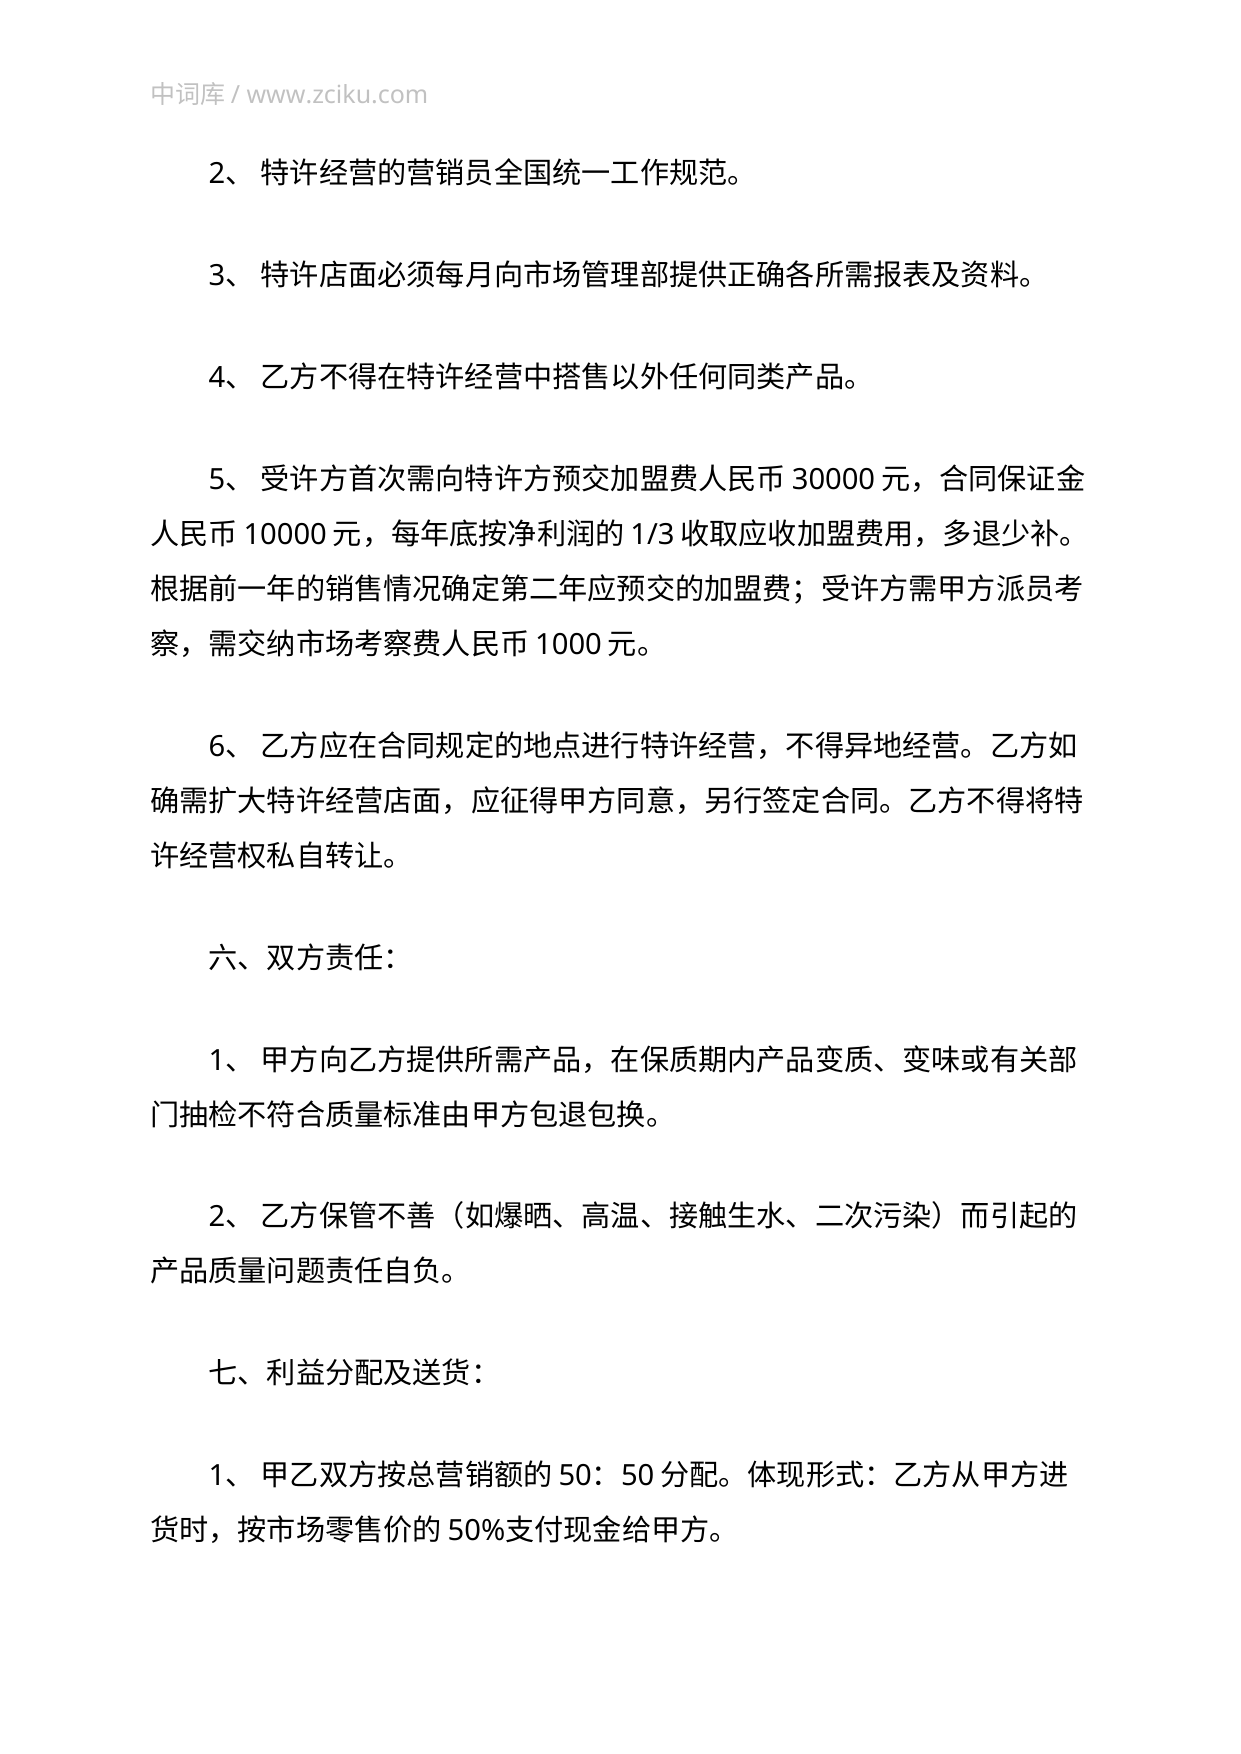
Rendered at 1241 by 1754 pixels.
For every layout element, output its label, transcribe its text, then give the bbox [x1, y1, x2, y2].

text 七、利益分配及送货： [150, 1350, 1090, 1392]
text 2、 特许经营的营销员全国统一工作规范。 [150, 150, 1090, 192]
text 4、 乙方不得在特许经营中搭售以外任何同类产品。 [150, 354, 1090, 396]
text 6、 乙方应在合同规定的地点进行特许经营，不得异地经营。乙方如确需扩大特许经营店面，应征得甲方同意，另行签定合同。乙方不得将特许经营权私自转让。 [150, 723, 1090, 875]
text 1、 甲方向乙方提供所需产品，在保质期内产品变质、变味或有关部门抽检不符合质量标准由甲方包退包换。 [150, 1036, 1090, 1133]
text 5、 受许方首次需向特许方预交加盟费人民币30000元，合同保证金人民币10000元，每年底按净利润的1/3收取应收加盟费用，多退少补。根据前一年的销售情况确定第二年应预交的加盟费；受许方需甲方派员考察，需交纳市场考察费人民币1000元。 [150, 456, 1090, 663]
text 3、 特许店面必须每月向市场管理部提供正确各所需报表及资料。 [150, 252, 1090, 294]
text 2、 乙方保管不善（如爆晒、高温、接触生水、二次污染）而引起的产品质量问题责任自负。 [150, 1193, 1090, 1290]
text 1、 甲乙双方按总营销额的50：50分配。体现形式：乙方从甲方进货时，按市场零售价的50%支付现金给甲方。 [150, 1452, 1090, 1549]
text 六、双方责任： [150, 934, 1090, 977]
